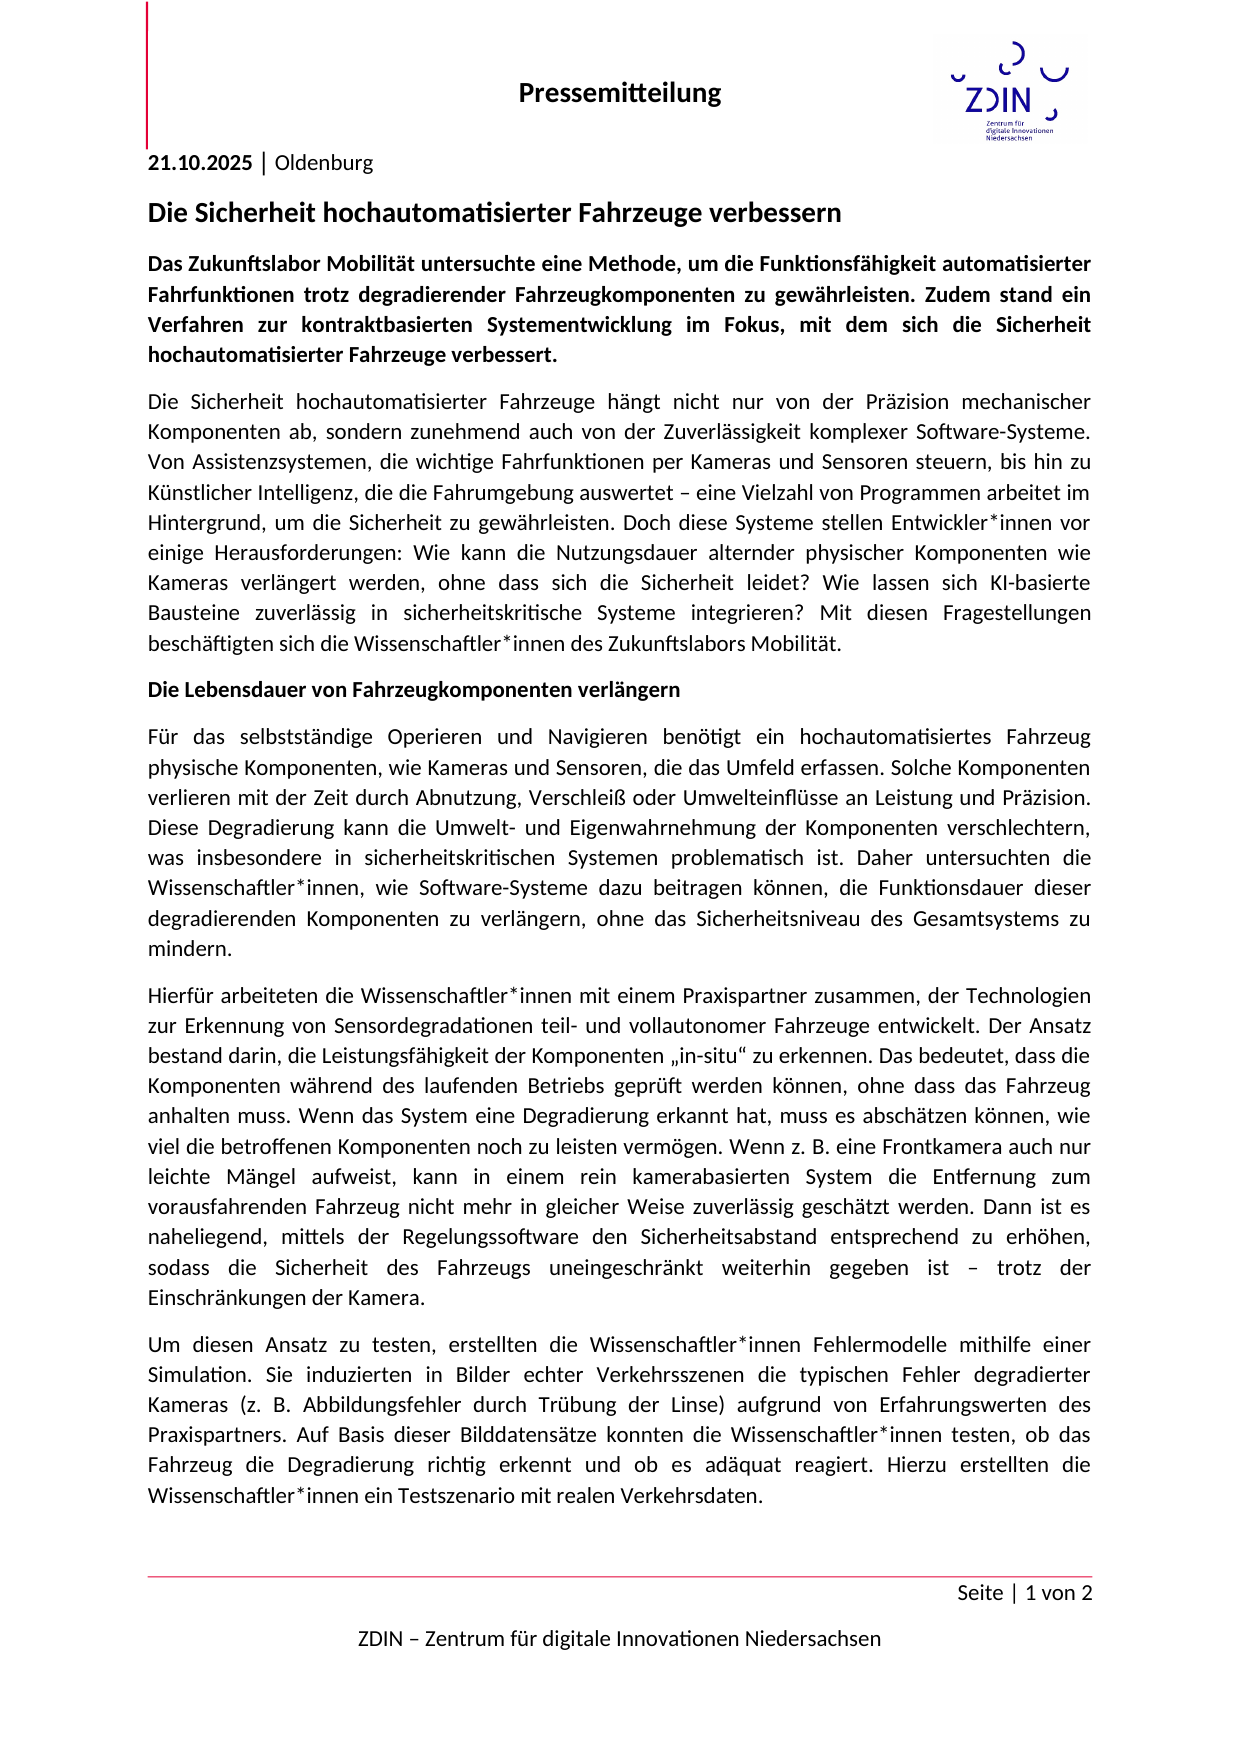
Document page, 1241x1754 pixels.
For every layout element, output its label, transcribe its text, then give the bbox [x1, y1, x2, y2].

text Die Sicherheit hochautomatisierter Fahrzeuge verbessern [148, 194, 1093, 230]
text Das Zukunftslabor Mobilität untersuchte eine Methode, um die Funktionsfähigkeit automatisierter Fahrfunktionen trotz degradierender Fahrzeugkomponenten zu gewährleisten. Zudem stand ein Verfahren zur kontraktbasierten Systementwicklung im Fokus, mit dem sich die Sicherheit hochautomatisierter Fahrzeuge verbessert. [148, 249, 1093, 368]
text Hierfür arbeiteten die Wissenschaftler*innen mit einem Praxispartner zusammen, der Technologien zur Erkennung von Sensordegradationen teil- und vollautonomer Fahrzeuge entwickelt. Der Ansatz bestand darin, die Leistungsfähigkeit der Komponenten „in-situ“ zu erkennen. Das bedeutet, dass die Komponenten während des laufenden Betriebs geprüft werden können, ohne dass das Fahrzeug anhalten muss. Wenn das System eine Degradierung erkannt hat, muss es abschätzen können, wie viel die betroffenen Komponenten noch zu leisten vermögen. Wenn z. B. eine Frontkamera auch nur leichte Mängel aufweist, kann in einem rein kamerabasierten System die Entfernung zum vorausfahrenden Fahrzeug nicht mehr in gleicher Weise zuverlässig geschätzt werden. Dann ist es naheliegend, mittels der Regelungssoftware den Sicherheitsabstand entsprechend zu erhöhen, sodass die Sicherheit des Fahrzeugs uneingeschränkt weiterhin gegeben ist – trotz der Einschränkungen der Kamera. [148, 981, 1093, 1311]
text 21.10.2025 │ Oldenburg [148, 148, 1093, 176]
picture [931, 34, 1088, 144]
text Die Lebensdauer von Fahrzeugkomponenten verlängern [148, 676, 1093, 704]
text Um diesen Ansatz zu testen, erstellten die Wissenschaftler*innen Fehlermodelle mithilfe einer Simulation. Sie induzierten in Bilder echter Verkehrsszenen die typischen Fehler degradierter Kameras (z. B. Abbildungsfehler durch Trübung der Linse) aufgrund von Erfahrungswerten des Praxispartners. Auf Basis dieser Bilddatensätze konnten die Wissenschaftler*innen testen, ob das Fahrzeug die Degradierung richtig erkennt und ob es adäquat reagiert. Hierzu erstellten die Wissenschaftler*innen ein Testszenario mit realen Verkehrsdaten. [148, 1330, 1093, 1509]
text Für das selbstständige Operieren und Navigieren benötigt ein hochautomatisiertes Fahrzeug physische Komponenten, wie Kameras und Sensoren, die das Umfeld erfassen. Solche Komponenten verlieren mit der Zeit durch Abnutzung, Verschleiß oder Umwelteinflüsse an Leistung und Präzision. Diese Degradierung kann die Umwelt- und Eigenwahrnehmung der Komponenten verschlechtern, was insbesondere in sicherheitskritischen Systemen problematisch ist. Daher untersuchten die Wissenschaftler*innen, wie Software-Systeme dazu beitragen können, die Funktionsdauer dieser degradierenden Komponenten zu verlängern, ohne das Sicherheitsniveau des Gesamtsystems zu mindern. [148, 722, 1093, 962]
text Die Sicherheit hochautomatisierter Fahrzeuge hängt nicht nur von der Präzision mechanischer Komponenten ab, sondern zunehmend auch von der Zuverlässigkeit komplexer Software-Systeme. Von Assistenzsystemen, die wichtige Fahrfunktionen per Kameras und Sensoren steuern, bis hin zu Künstlicher Intelligenz, die die Fahrumgebung auswertet – eine Vielzahl von Programmen arbeitet im Hintergrund, um die Sicherheit zu gewährleisten. Doch diese Systeme stellen Entwickler*innen vor einige Herausforderungen: Wie kann die Nutzungsdauer alternder physischer Komponenten wie Kameras verlängert werden, ohne dass sich die Sicherheit leidet? Wie lassen sich KI-basierte Bausteine zuverlässig in sicherheitskritische Systeme integrieren? Mit diesen Fragestellungen beschäftigten sich die Wissenschaftler*innen des Zukunftslabors Mobilität. [148, 387, 1093, 657]
